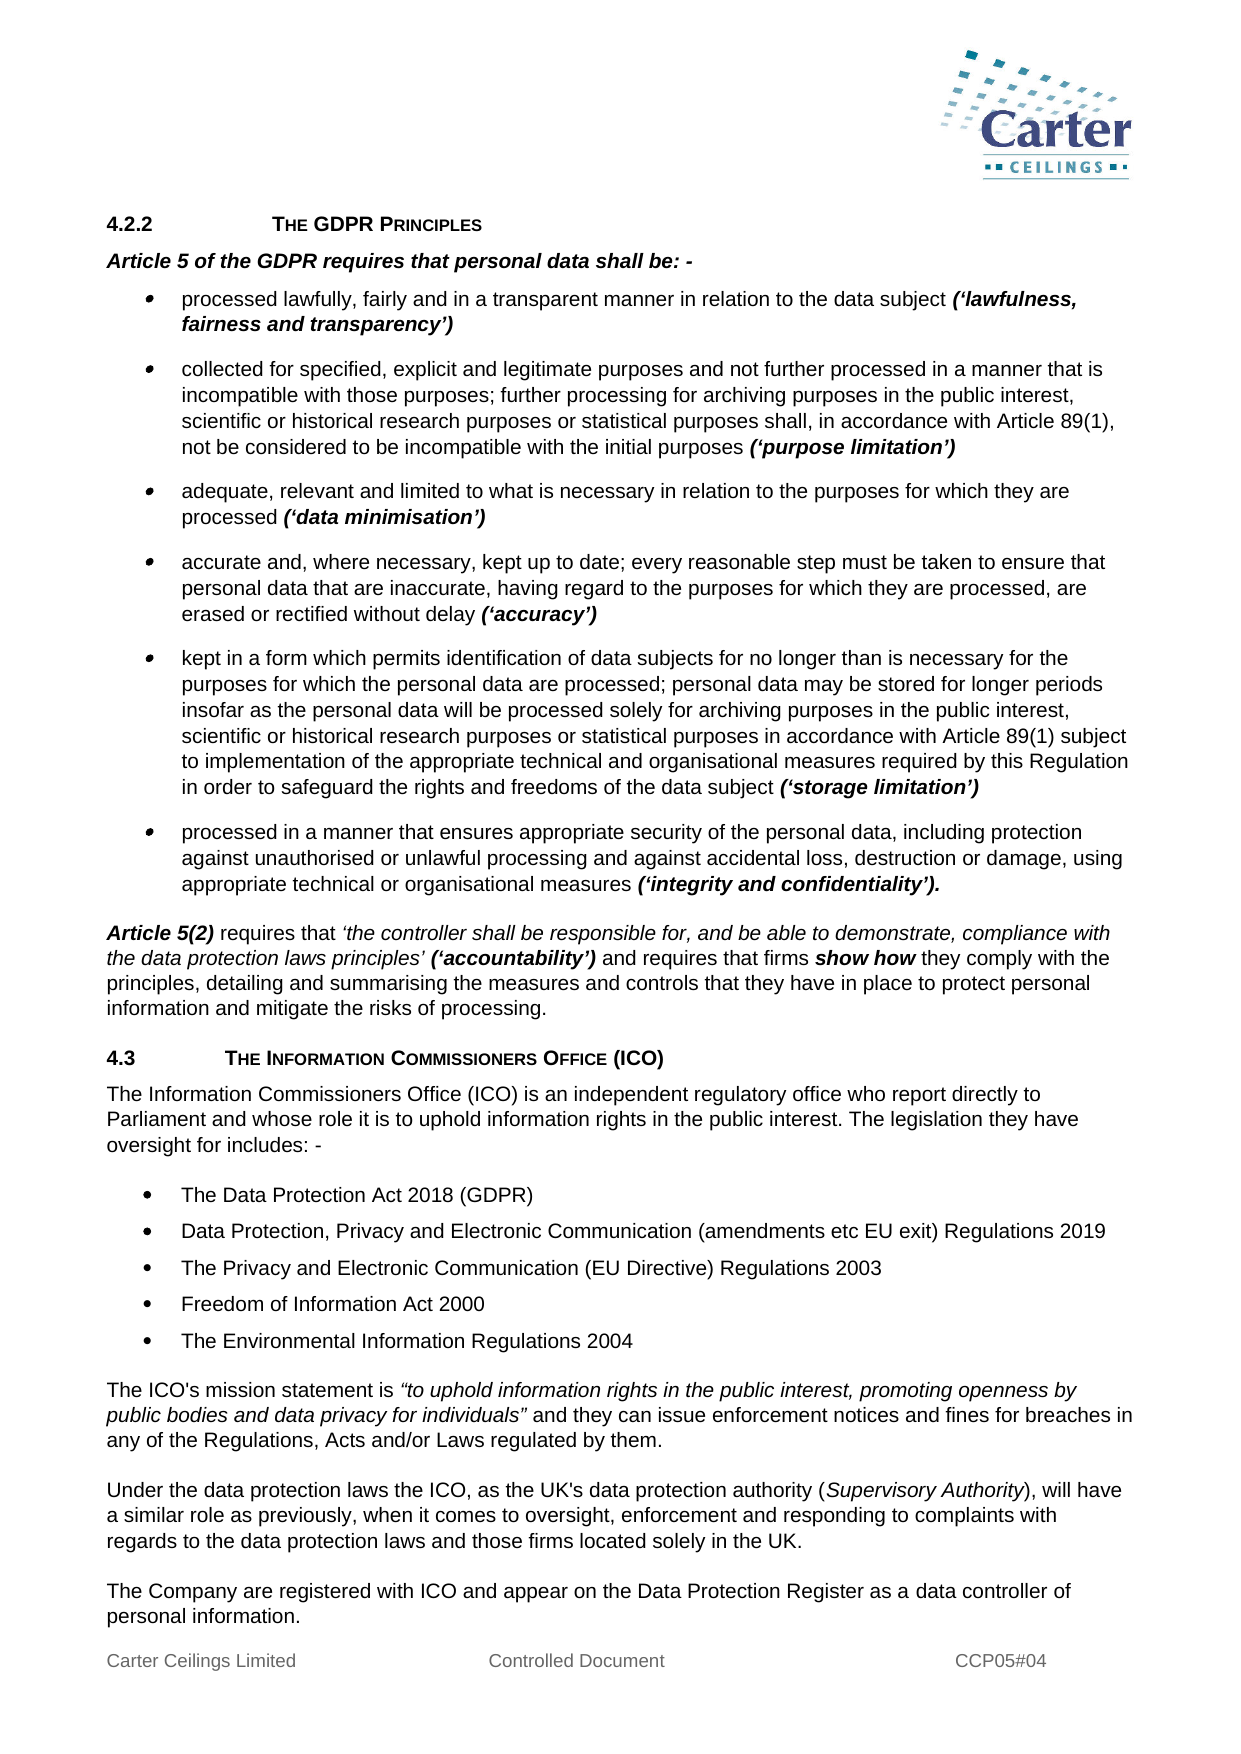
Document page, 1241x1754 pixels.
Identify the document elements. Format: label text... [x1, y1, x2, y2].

list processed lawfully, fairly and in a transparent manner in relation to the data subject (‘lawfulness, fairness and transparency’) [144, 286, 1134, 336]
text The ICO's mission statement is “to uphold information rights in the public interest, promoting openness by public bodies and data privacy for individuals” and they can issue enforcement notices and fines for breaches in any of the Regulations, Acts and/or Laws regulated by them. [106, 1378, 1134, 1452]
list accurate and, where necessary, kept up to date; every reasonable step must be taken to ensure that personal data that are inaccurate, having regard to the purposes for which they are processed, are erased or rectified without delay (‘accuracy’) [144, 549, 1134, 625]
list processed in a manner that ensures appropriate security of the personal data, including protection against unauthorised or unlawful processing and against accidental loss, destruction or damage, using appropriate technical or organisational measures (‘integrity and confidentiality’). [144, 820, 1134, 896]
list The Data Protection Act 2018 (GDPR) [143, 1182, 1134, 1207]
list The Environmental Information Regulations 2004 [143, 1329, 1134, 1353]
list The Privacy and Electronic Communication (EU Directive) Regulations 2003 [143, 1256, 1134, 1280]
list collected for specified, explicit and legitimate purposes and not further processed in a manner that is incompatible with those purposes; further processing for archiving purposes in the public interest, scientific or historical research purposes or statistical purposes shall, in accordance with Article 89(1), not be considered to be incompatible with the initial purposes (‘purpose limitation’) [144, 357, 1134, 458]
list Data Protection, Privacy and Electronic Communication (amendments etc EU exit) Regulations 2019 [143, 1219, 1134, 1243]
text Under the data protection laws the ICO, as the UK's data protection authority (Supervisory Authority), will have a similar role as previously, when it comes to oversight, enforcement and responding to complaints with regards to the data protection laws and those firms located solely in the UK. [106, 1478, 1134, 1552]
subtitle The GDPR Principles [106, 212, 1134, 236]
subtitle The Information Commissioners Office (ICO) [106, 1046, 1134, 1070]
text The Company are registered with ICO and appear on the Data Protection Register as a data controller of personal information. [106, 1578, 1134, 1628]
text The Information Commissioners Office (ICO) is an independent regulatory office who report directly to Parliament and whose role it is to uphold information rights in the public interest. The legislation they have oversight for includes: - [106, 1082, 1134, 1156]
list Freedom of Information Act 2000 [143, 1292, 1134, 1316]
list adequate, relevant and limited to what is necessary in relation to the purposes for which they are processed (‘data minimisation’) [144, 479, 1134, 529]
text Article 5(2) requires that ‘the controller shall be responsible for, and be able to demonstrate, compliance with the data protection laws principles’ (‘accountability’) and requires that firms show how they comply with the principles, detailing and summarising the measures and controls that they have in place to protect personal information and mitigate the risks of processing. [106, 920, 1134, 1019]
text Article 5 of the GDPR requires that personal data shall be: - [106, 249, 1134, 273]
picture [938, 47, 1134, 182]
list kept in a form which permits identification of data subjects for no longer than is necessary for the purposes for which the personal data are processed; personal data may be stored for longer periods insofar as the personal data will be processed solely for archiving purposes in the public interest, scientific or historical research purposes or statistical purposes in accordance with Article 89(1) subject to implementation of the appropriate technical and organisational measures required by this Regulation in order to safeguard the rights and freedoms of the data subject (‘storage limitation’) [144, 646, 1134, 799]
